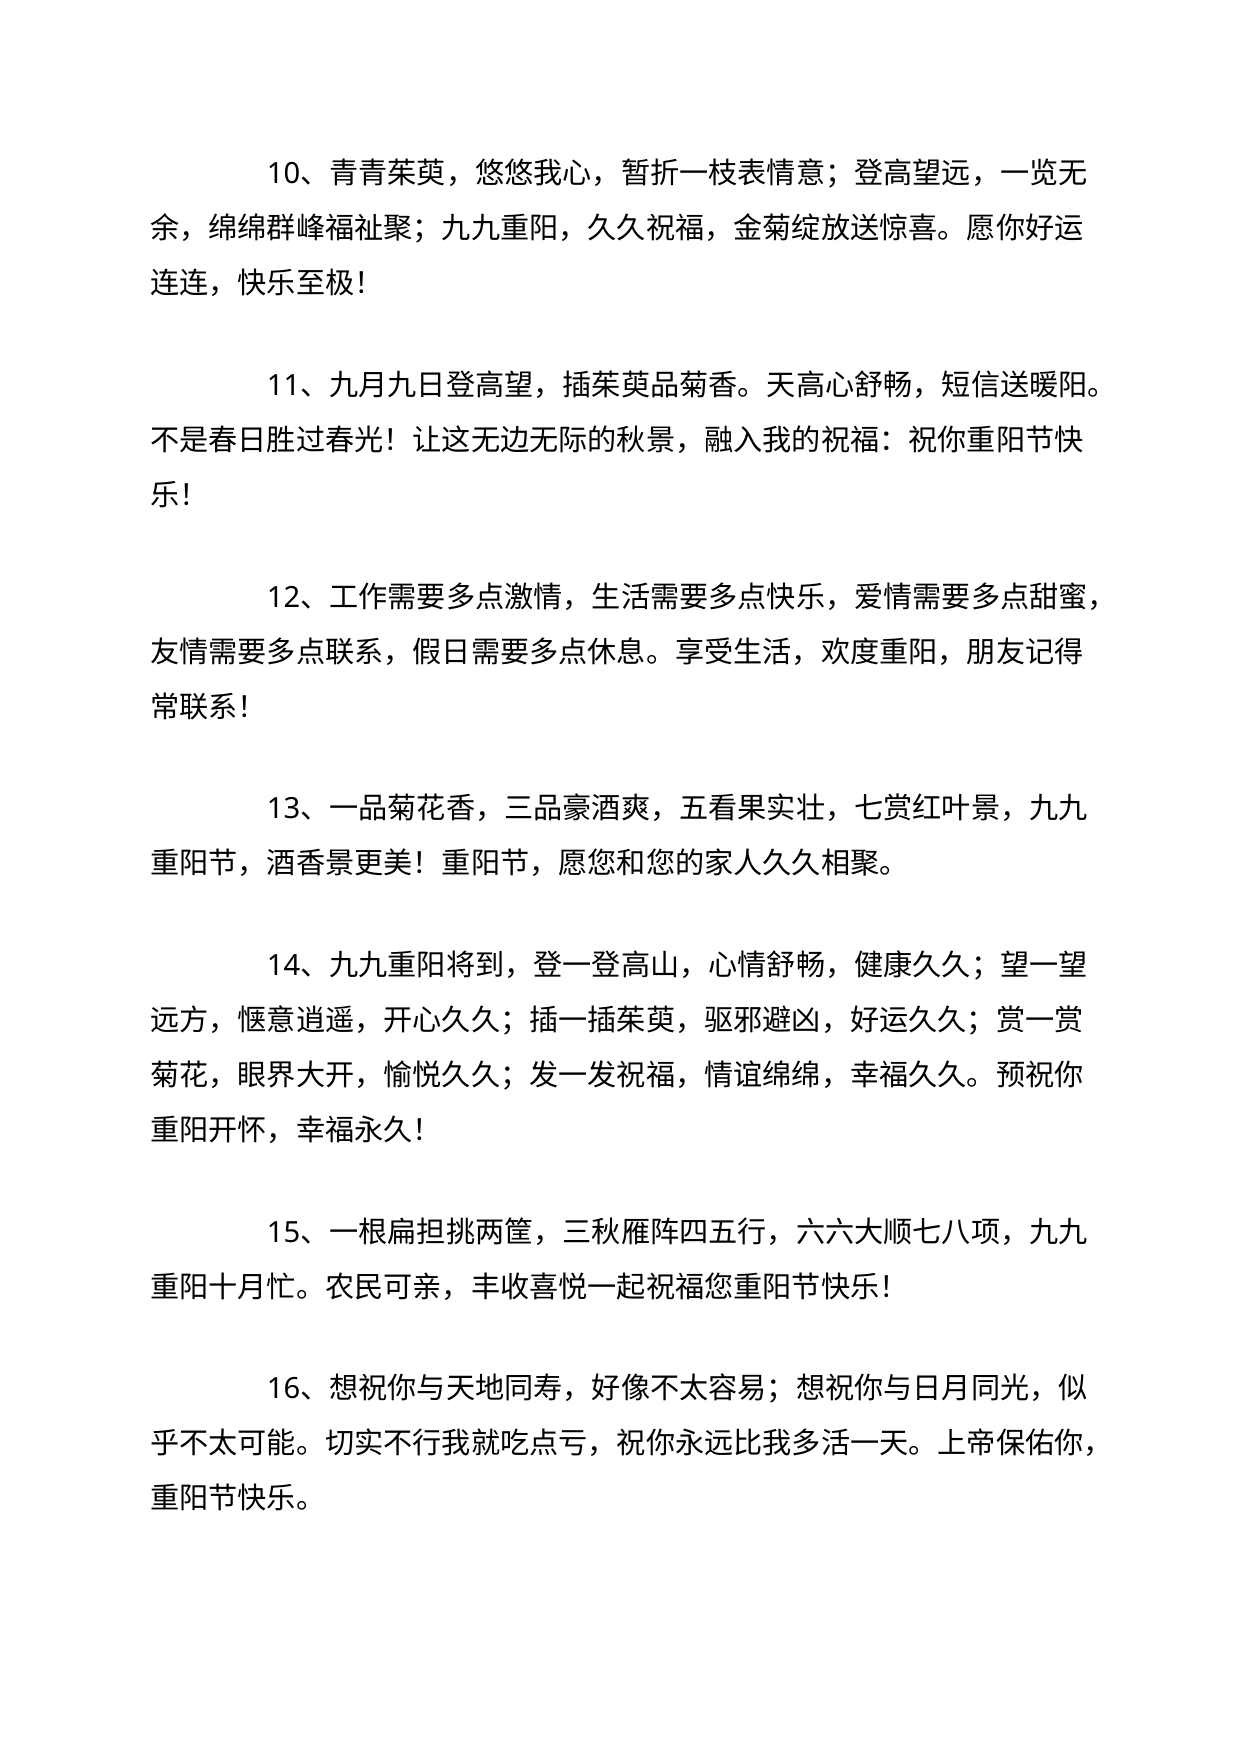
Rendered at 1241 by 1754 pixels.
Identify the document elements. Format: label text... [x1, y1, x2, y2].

text 14、九九重阳将到，登一登高山，心情舒畅，健康久久；望一望远方，惬意逍遥，开心久久；插一插茱萸，驱邪避凶，好运久久；赏一赏菊花，眼界大开，愉悦久久；发一发祝福，情谊绵绵，幸福久久。预祝你重阳开怀，幸福永久！ [150, 942, 1090, 1149]
text 15、一根扁担挑两筐，三秋雁阵四五行，六六大顺七八项，九九重阳十月忙。农民可亲，丰收喜悦一起祝福您重阳节快乐！ [150, 1208, 1090, 1306]
text 11、九月九日登高望，插茱萸品菊香。天高心舒畅，短信送暖阳。不是春日胜过春光！让这无边无际的秋景，融入我的祝福：祝你重阳节快乐！ [150, 362, 1090, 514]
text 16、想祝你与天地同寿，好像不太容易；想祝你与日月同光，似乎不太可能。切实不行我就吃点亏，祝你永远比我多活一天。上帝保佑你，重阳节快乐。 [150, 1365, 1090, 1517]
text 13、一品菊花香，三品豪酒爽，五看果实壮，七赏红叶景，九九重阳节，酒香景更美！重阳节，愿您和您的家人久久相聚。 [150, 785, 1090, 882]
text 12、工作需要多点激情，生活需要多点快乐，爱情需要多点甜蜜，友情需要多点联系，假日需要多点休息。享受生活，欢度重阳，朋友记得常联系！ [150, 573, 1090, 726]
text 10、青青茱萸，悠悠我心，暂折一枝表情意；登高望远，一览无余，绵绵群峰福祉聚；九九重阳，久久祝福，金菊绽放送惊喜。愿你好运连连，快乐至极！ [150, 150, 1090, 302]
